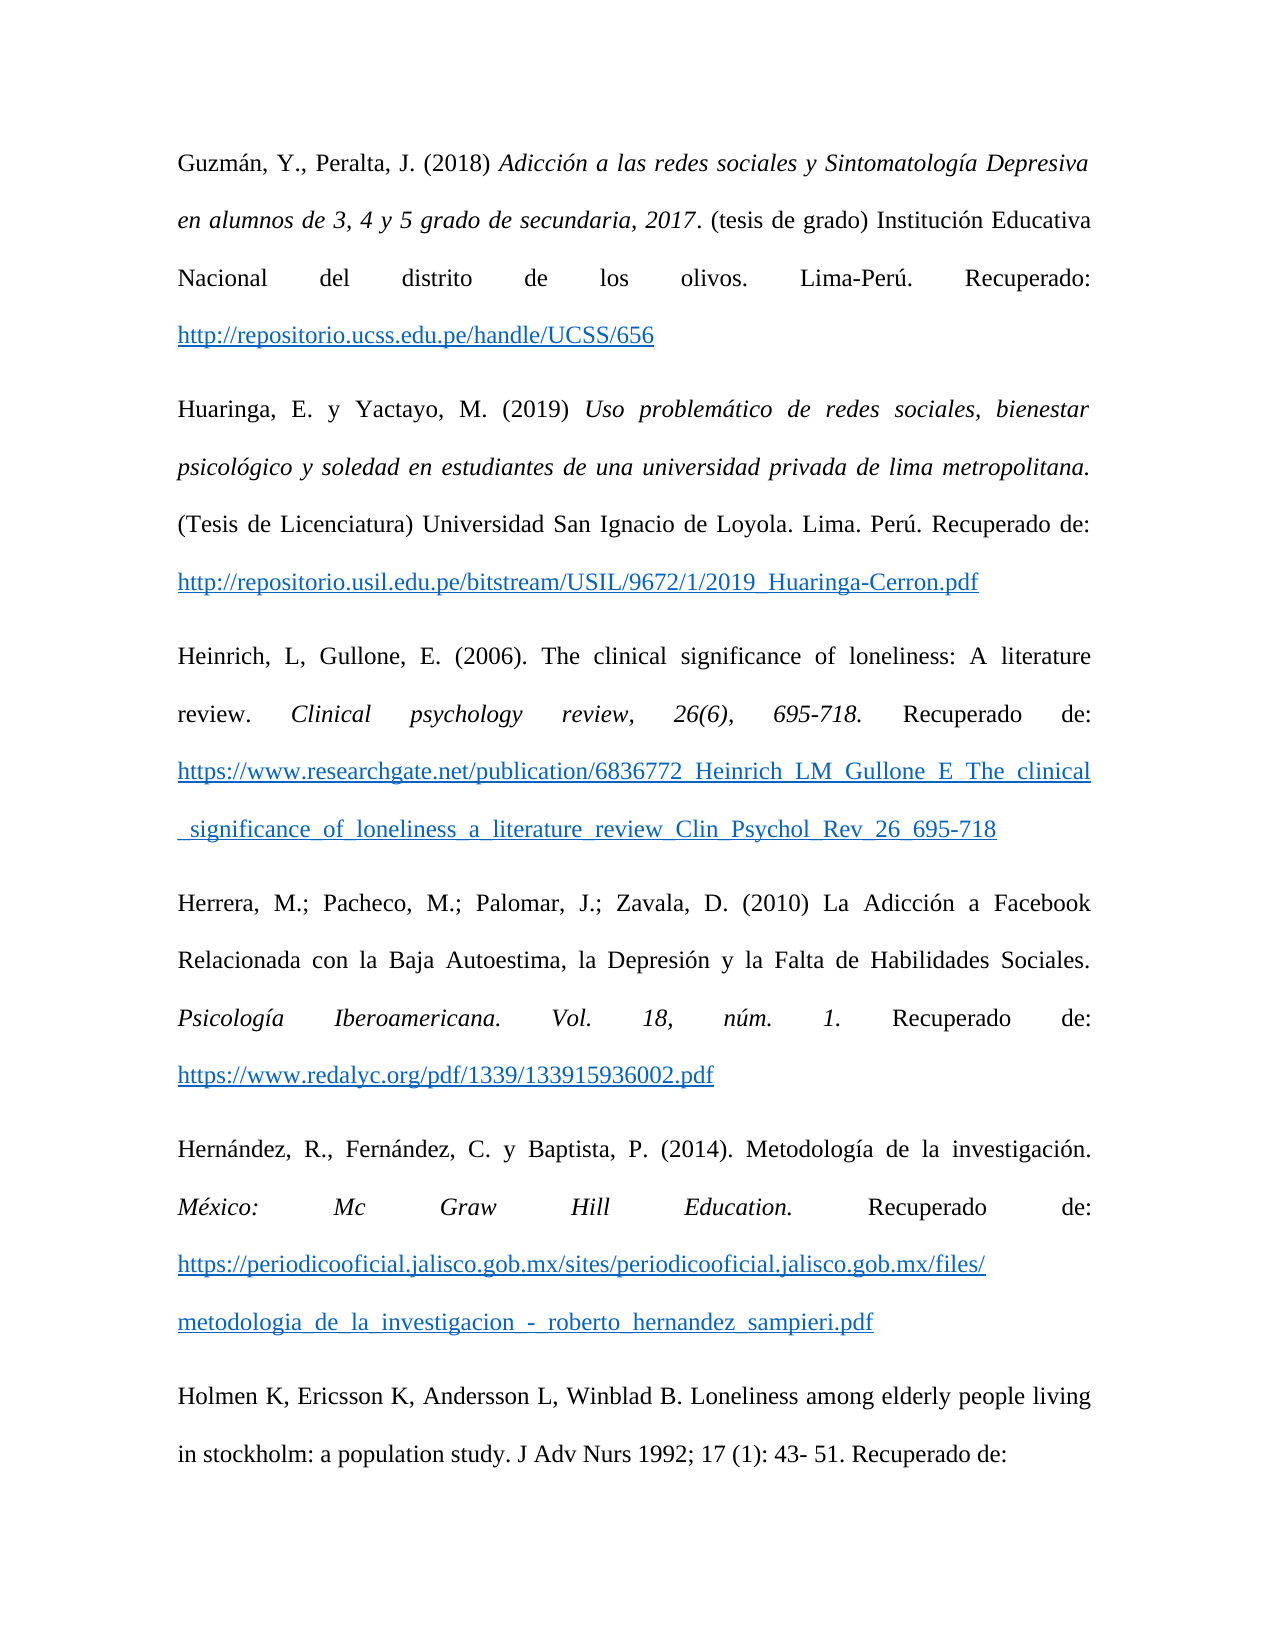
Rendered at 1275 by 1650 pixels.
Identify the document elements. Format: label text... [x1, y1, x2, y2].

text Heinrich, L, Gullone, E. (2006). The clinical significance of loneliness: A literature review. Clinical psychology review, 26(6), 695-718. Recuperado de: https://www.researchgate.net/publication/6836772_Heinrich_LM_Gullone_E_The_clinical_significance_of_loneliness_a_literature_review_Clin_Psychol_Rev_26_695-718 [177, 641, 1092, 842]
text Holmen K, Ericsson K, Andersson L, Winblad B. Loneliness among elderly people living in stockholm: a population study. J Adv Nurs 1992; 17 (1): 43- 51. Recuperado de: [177, 1381, 1092, 1467]
text Guzmán, Y., Peralta, J. (2018) Adicción a las redes sociales y Sintomatología Depresiva en alumnos de 3, 4 y 5 grado de secundaria, 2017. (tesis de grado) Institución Educativa Nacional del distrito de los olivos. Lima-Perú. Recuperado: http://repositorio.ucss.edu.pe/handle/UCSS/656 [177, 148, 1092, 349]
text Huaringa, E. y Yactayo, M. (2019) Uso problemático de redes sociales, bienestar psicológico y soledad en estudiantes de una universidad privada de lima metropolitana. (Tesis de Licenciatura) Universidad San Ignacio de Loyola. Lima. Perú. Recuperado de: http://repositorio.usil.edu.pe/bitstream/USIL/9672/1/2019_Huaringa-Cerron.pdf [177, 394, 1092, 596]
text Herrera, M.; Pacheco, M.; Palomar, J.; Zavala, D. (2010) La Adicción a Facebook Relacionada con la Baja Autoestima, la Depresión y la Falta de Habilidades Sociales. Psicología Iberoamericana. Vol. 18, núm. 1. Recuperado de: https://www.redalyc.org/pdf/1339/133915936002.pdf [177, 888, 1092, 1089]
text Hernández, R., Fernández, C. y Baptista, P. (2014). Metodología de la investigación. México: Mc Graw Hill Education. Recuperado de: https://periodicooficial.jalisco.gob.mx/sites/periodicooficial.jalisco.gob.mx/files/metodologia_de_la_investigacion_-_roberto_hernandez_sampieri.pdf [177, 1134, 1092, 1336]
